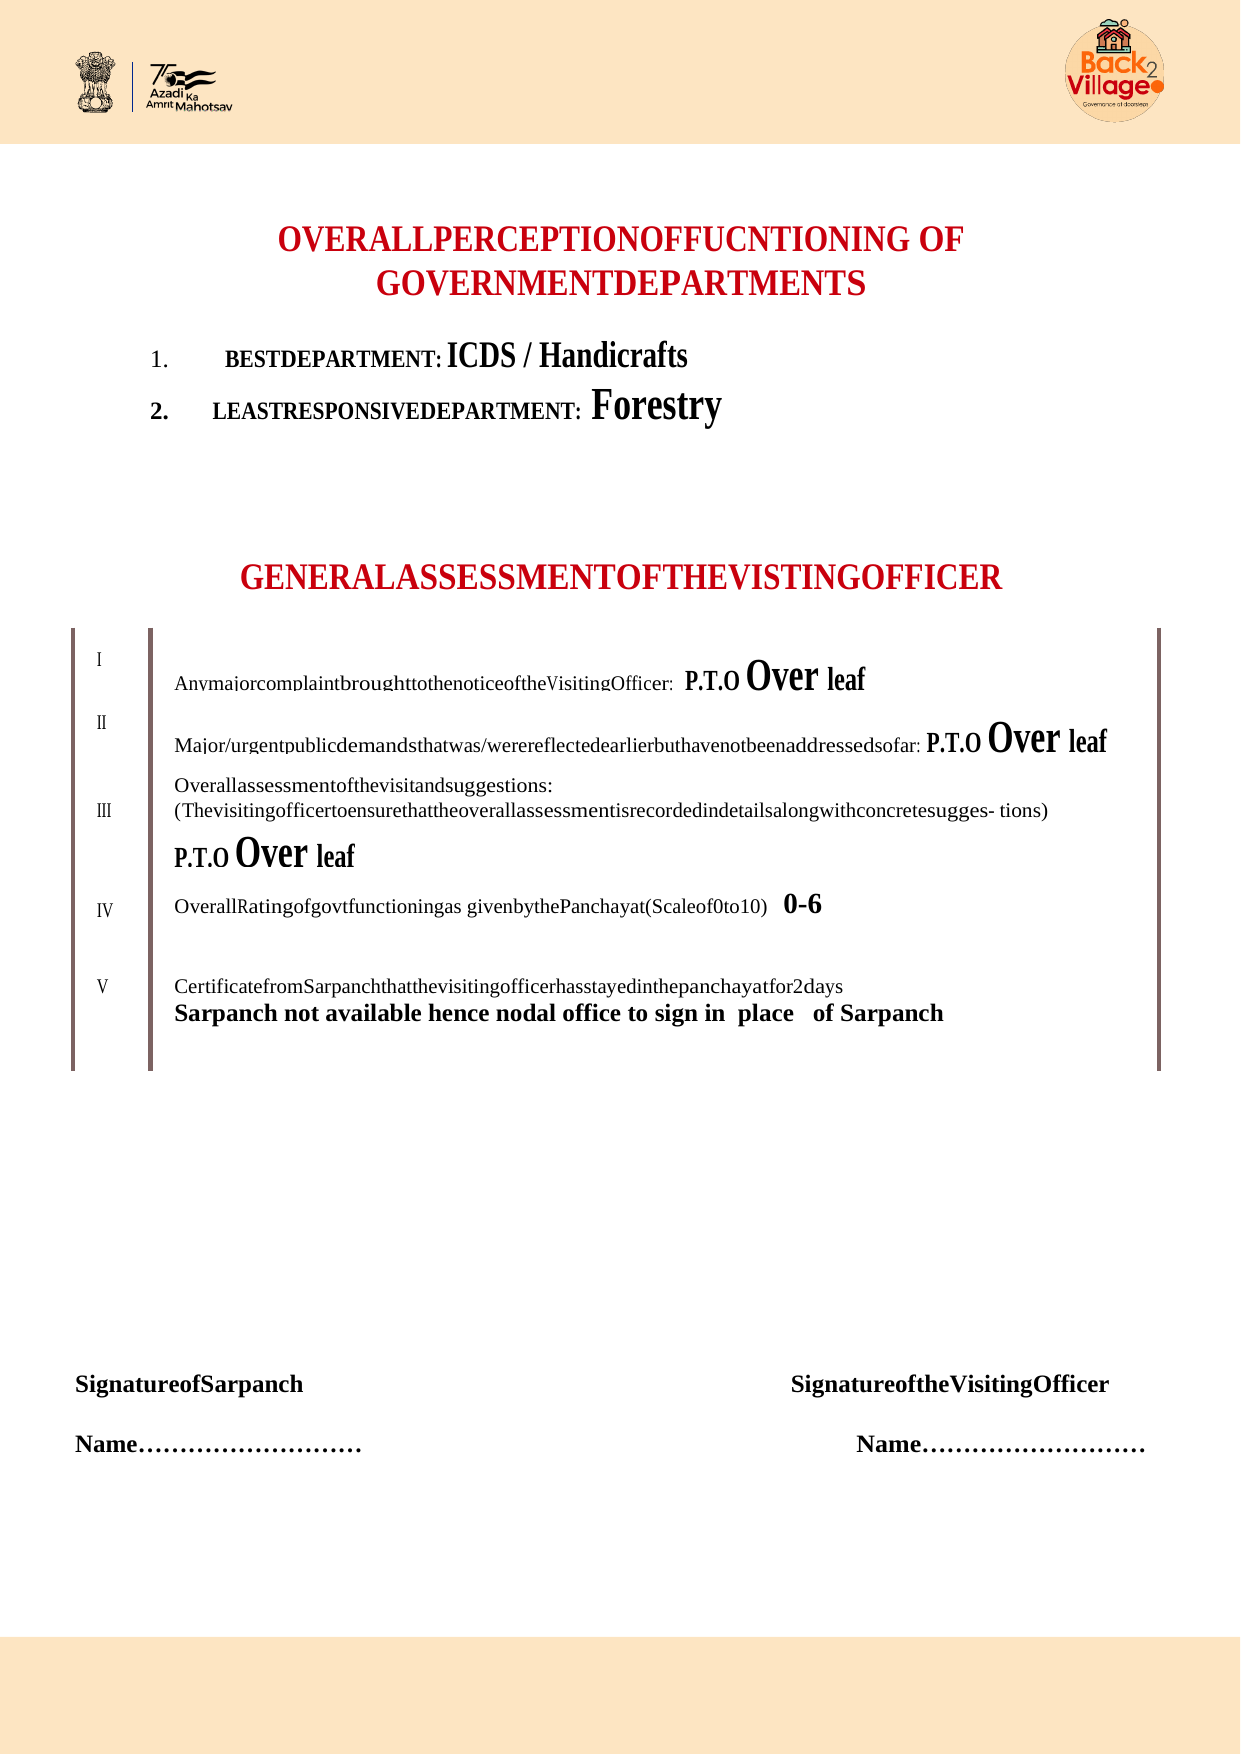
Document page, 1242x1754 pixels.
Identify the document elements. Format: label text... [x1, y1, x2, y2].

table_cell III [75, 753, 148, 866]
text GENERALASSESSMENTOFTHEVISTINGOFFICER [211, 554, 1031, 597]
text SignatureofSarpanch SignatureoftheVisitingOfficer [75, 1369, 1242, 1398]
picture [143, 59, 235, 114]
table_header AnymajorcomplaintbroughttothenoticeoftheVisitingOfficer: P.T.O Over leaf [153, 628, 1157, 690]
table_cell Major/urgentpublicdemandsthatwas/werereflectedearlierbuthavenotbeenaddressedsofar: P.T.O Over leaf [153, 690, 1157, 753]
table_cell Overallassessmentofthevisitandsuggestions: (Thevisitingofficertoensurethattheoverallassessmentisrecordedindetailsalongwithconcretesugges- tions) P.T.O Over leaf [153, 753, 1157, 866]
text OVERALLPERCEPTIONOFFUCNTIONING OF GOVERNMENTDEPARTMENTS [251, 216, 990, 304]
text Name……………………… Name……………………… [75, 1429, 1242, 1458]
text 1. BESTDEPARTMENT: ICDS / Handicrafts [150, 332, 1242, 376]
table_cell OverallRatingofgovtfunctioningas givenbythePanchayat(Scaleof0to10) 0-6 [153, 866, 1157, 954]
table_cell CertificatefromSarpanchthatthevisitingofficerhasstayedinthepanchayatfor2days Sarpanch not available hence nodal office to sign in place of Sarpanch [153, 954, 1157, 1071]
table_cell II [75, 690, 148, 753]
table_cell IV [75, 866, 148, 954]
table_header I [75, 628, 148, 690]
text 2. LEASTRESPONSIVEDEPARTMENT: Forestry [150, 377, 1242, 429]
picture [73, 49, 118, 115]
picture [1063, 17, 1166, 124]
table_cell V [75, 954, 148, 1071]
